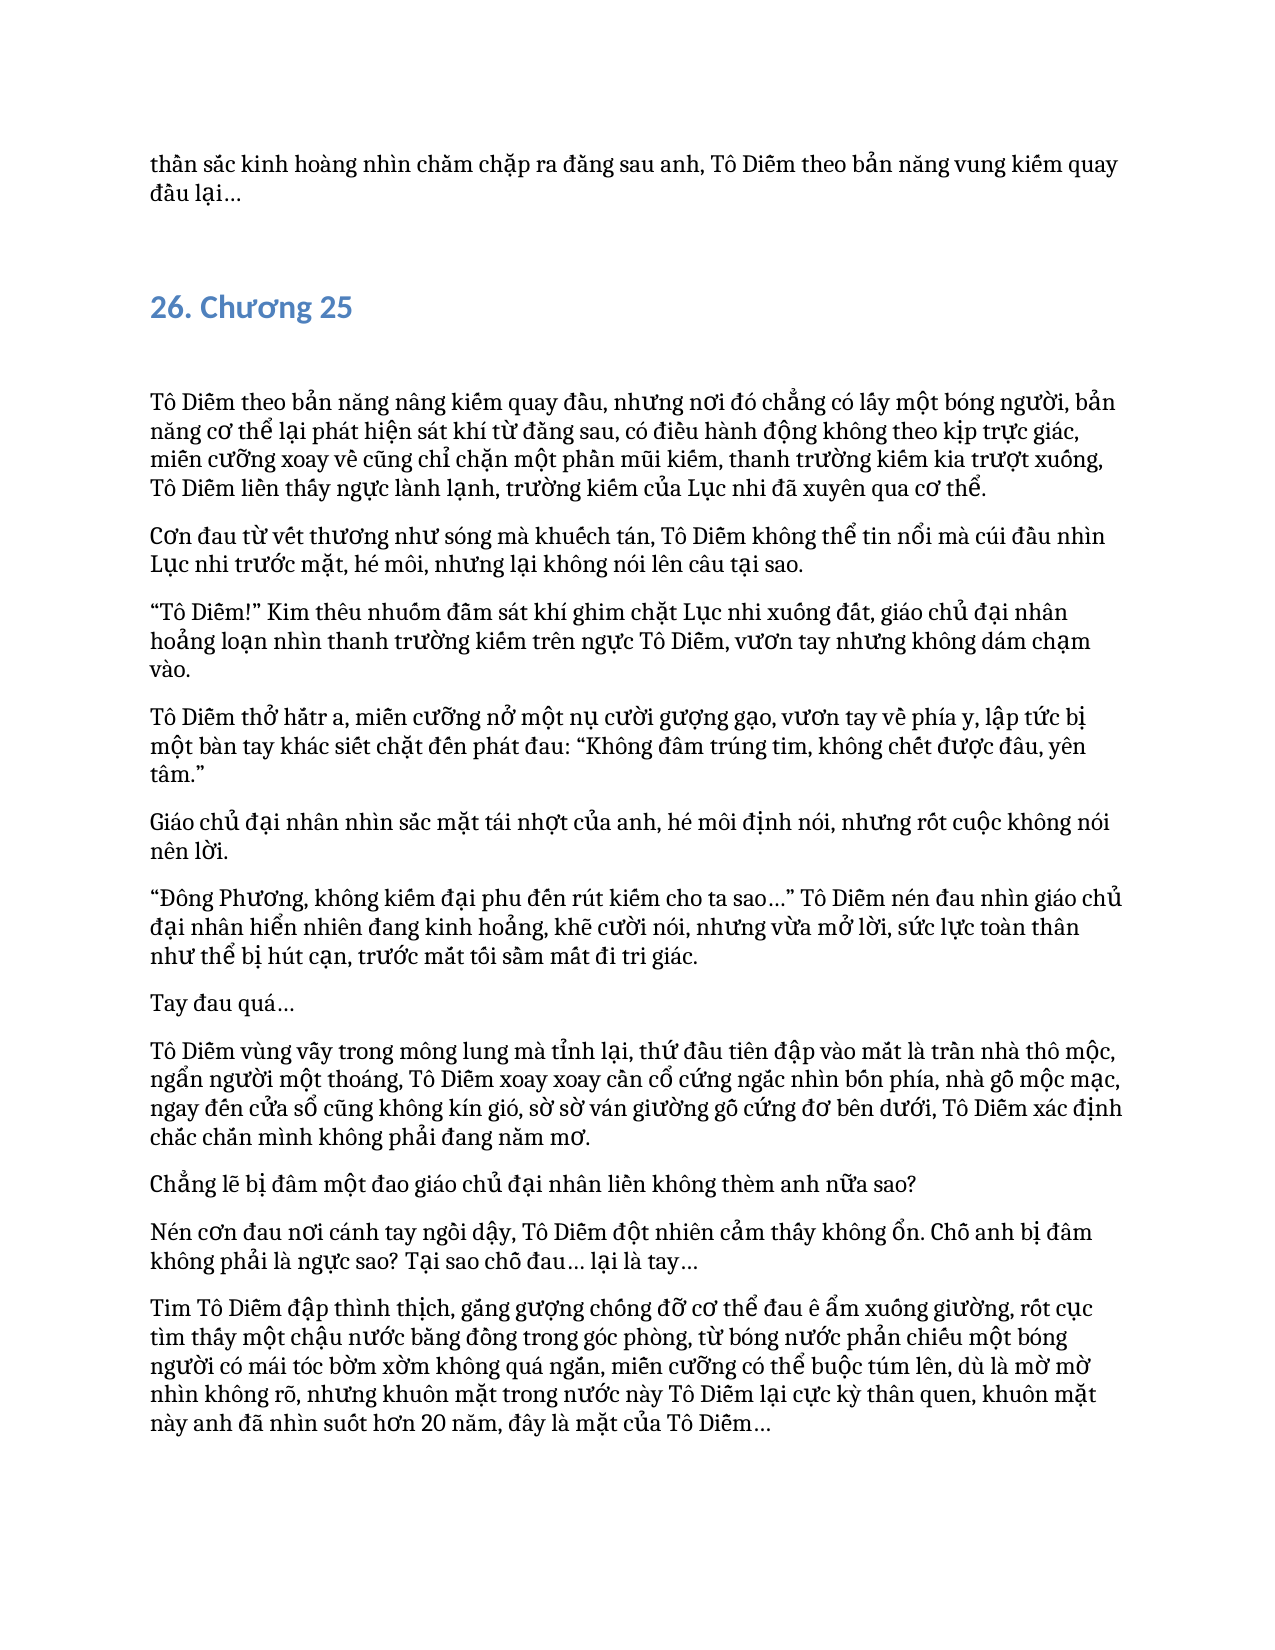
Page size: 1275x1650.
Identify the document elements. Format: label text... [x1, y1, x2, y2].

text Tay đau quá… [150, 989, 1125, 1018]
text “Tô Diễm!” Kim thêu nhuốm đẫm sát khí ghim chặt Lục nhi xuống đất, giáo chủ đại nhân hoảng loạn nhìn thanh trường kiếm trên ngực Tô Diễm, vươn tay nhưng không dám chạm vào. [150, 598, 1125, 684]
text Tim Tô Diễm đập thình thịch, gắng gượng chống đỡ cơ thể đau ê ẩm xuống giường, rốt cục tìm thấy một chậu nước bằng đồng trong góc phòng, từ bóng nước phản chiếu một bóng người có mái tóc bờm xờm không quá ngắn, miễn cưỡng có thể buộc túm lên, dù là mờ mờ nhìn không rõ, nhưng khuôn mặt trong nước này Tô Diễm lại cực kỳ thân quen, khuôn mặt này anh đã nhìn suốt hơn 20 năm, đây là mặt của Tô Diễm… [150, 1294, 1125, 1438]
text Tô Diễm theo bản năng nâng kiếm quay đầu, nhưng nơi đó chẳng có lấy một bóng người, bản năng cơ thể lại phát hiện sát khí từ đằng sau, có điều hành động không theo kịp trực giác, miễn cưỡng xoay về cũng chỉ chặn một phần mũi kiếm, thanh trường kiếm kia trượt xuống, Tô Diễm liền thấy ngực lành lạnh, trường kiếm của Lục nhi đã xuyên qua cơ thể. [150, 330, 1125, 503]
text Tô Diễm vùng vẫy trong mông lung mà tỉnh lại, thứ đầu tiên đập vào mắt là trần nhà thô mộc, ngẩn người một thoáng, Tô Diễm xoay xoay cần cổ cứng ngắc nhìn bốn phía, nhà gỗ mộc mạc, ngay đến cửa sổ cũng không kín gió, sờ sờ ván giường gỗ cứng đơ bên dưới, Tô Diễm xác định chắc chắn mình không phải đang nằm mơ. [150, 1037, 1125, 1152]
text Tô Diễm thở hắtr a, miễn cưỡng nở một nụ cười gượng gạo, vươn tay về phía y, lập tức bị một bàn tay khác siết chặt đến phát đau: “Không đâm trúng tim, không chết được đâu, yên tâm.” [150, 703, 1125, 789]
text “Đông Phương, không kiếm đại phu đến rút kiếm cho ta sao…” Tô Diễm nén đau nhìn giáo chủ đại nhân hiển nhiên đang kinh hoảng, khẽ cười nói, nhưng vừa mở lời, sức lực toàn thân như thể bị hút cạn, trước mắt tối sầm mất đi tri giác. [150, 884, 1125, 970]
text Chẳng lẽ bị đâm một đao giáo chủ đại nhân liền không thèm anh nữa sao? [150, 1170, 1125, 1199]
text Giáo chủ đại nhân nhìn sắc mặt tái nhợt của anh, hé môi định nói, nhưng rốt cuộc không nói nên lời. [150, 808, 1125, 865]
text Nén cơn đau nơi cánh tay ngồi dậy, Tô Diễm đột nhiên cảm thấy không ổn. Chỗ anh bị đâm không phải là ngực sao? Tại sao chỗ đau… lại là tay… [150, 1218, 1125, 1275]
subtitle 26. Chương 25 [150, 286, 1125, 327]
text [150, 150, 1125, 265]
text Cơn đau từ vết thương như sóng mà khuếch tán, Tô Diễm không thể tin nổi mà cúi đầu nhìn Lục nhi trước mặt, hé môi, nhưng lại không nói lên câu tại sao. [150, 522, 1125, 579]
